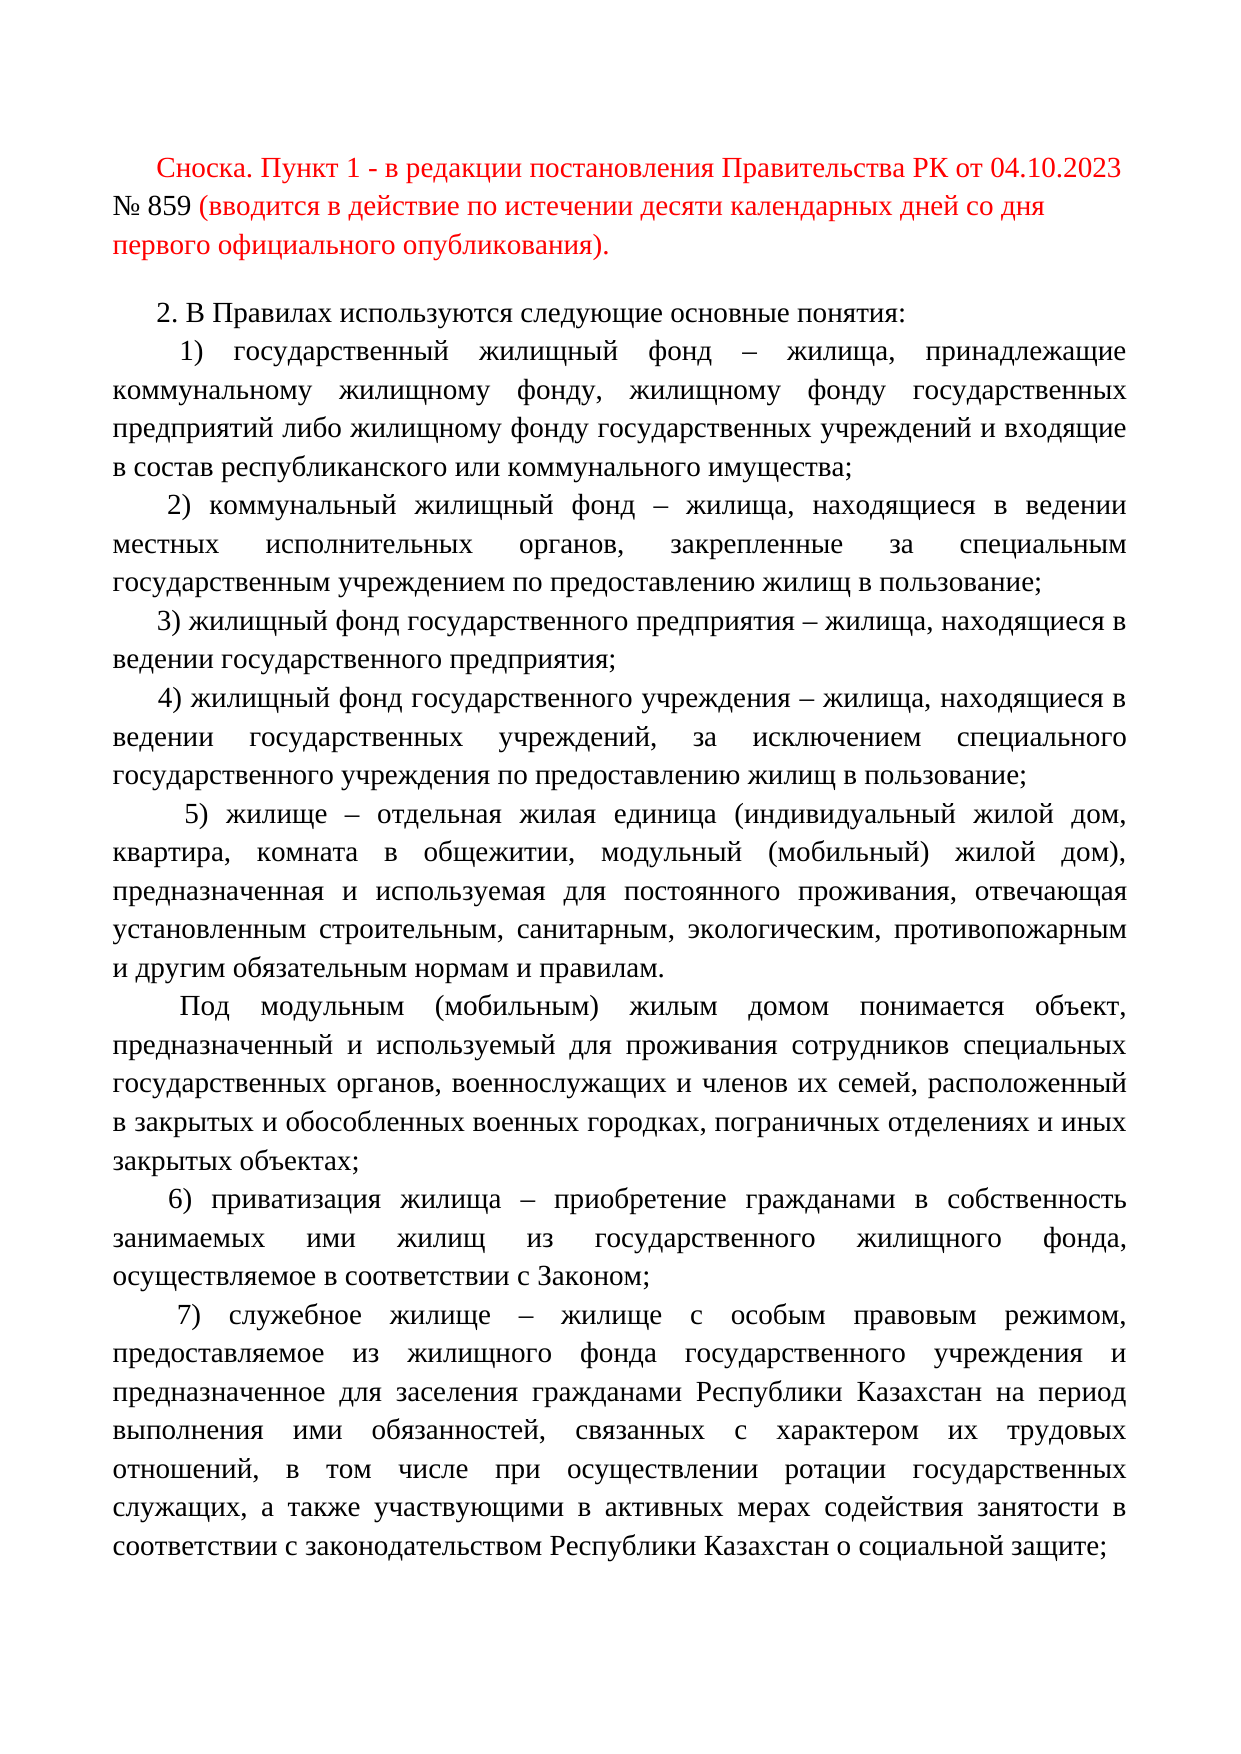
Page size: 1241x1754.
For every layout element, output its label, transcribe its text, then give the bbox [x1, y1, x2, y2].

text 1) государственный жилищный фонд – жилища, принадлежащие коммунальному жилищному фонду, жилищному фонду государственных предприятий либо жилищному фонду государственных учреждений и входящие в состав республиканского или коммунального имущества; [112, 333, 1128, 482]
text 7) служебное жилище – жилище с особым правовым режимом, предоставляемое из жилищного фонда государственного учреждения и предназначенное для заселения гражданами Республики Казахстан на период выполнения ими обязанностей, связанных с характером их трудовых отношений, в том числе при осуществлении ротации государственных служащих, а также участвующими в активных мерах содействия занятости в соответствии с законодательством Республики Казахстан о социальной защите; [112, 1297, 1128, 1562]
text 2. В Правилах используются следующие основные понятия: [112, 295, 1128, 328]
text 2) коммунальный жилищный фонд – жилища, находящиеся в ведении местных исполнительных органов, закрепленные за специальным государственным учреждением по предоставлению жилищ в пользование; [112, 487, 1128, 598]
text Сноска. Пункт 1 - в редакции постановления Правительства РК от 04.10.2023 № 859 (вводится в действие по истечении десяти календарных дней со дня первого официального опубликования). [112, 150, 1128, 291]
text 6) приватизация жилища – приобретение гражданами в собственность занимаемых ими жилищ из государственного жилищного фонда, осуществляемое в соответствии с Законом; [112, 1181, 1128, 1292]
text 4) жилищный фонд государственного учреждения – жилища, находящиеся в ведении государственных учреждений, за исключением специального государственного учреждения по предоставлению жилищ в пользование; [112, 680, 1128, 791]
text 3) жилищный фонд государственного предприятия – жилища, находящиеся в ведении государственного предприятия; [112, 603, 1128, 675]
text Под модульным (мобильным) жилым домом понимается объект, предназначенный и используемый для проживания сотрудников специальных государственных органов, военнослужащих и членов их семей, расположенный в закрытых и обособленных военных городках, пограничных отделениях и иных закрытых объектах; [112, 988, 1128, 1176]
text 5) жилище – отдельная жилая единица (индивидуальный жилой дом, квартира, комната в общежитии, модульный (мобильный) жилой дом), предназначенная и используемая для постоянного проживания, отвечающая установленным строительным, санитарным, экологическим, противопожарным и другим обязательным нормам и правилам. [112, 796, 1128, 983]
